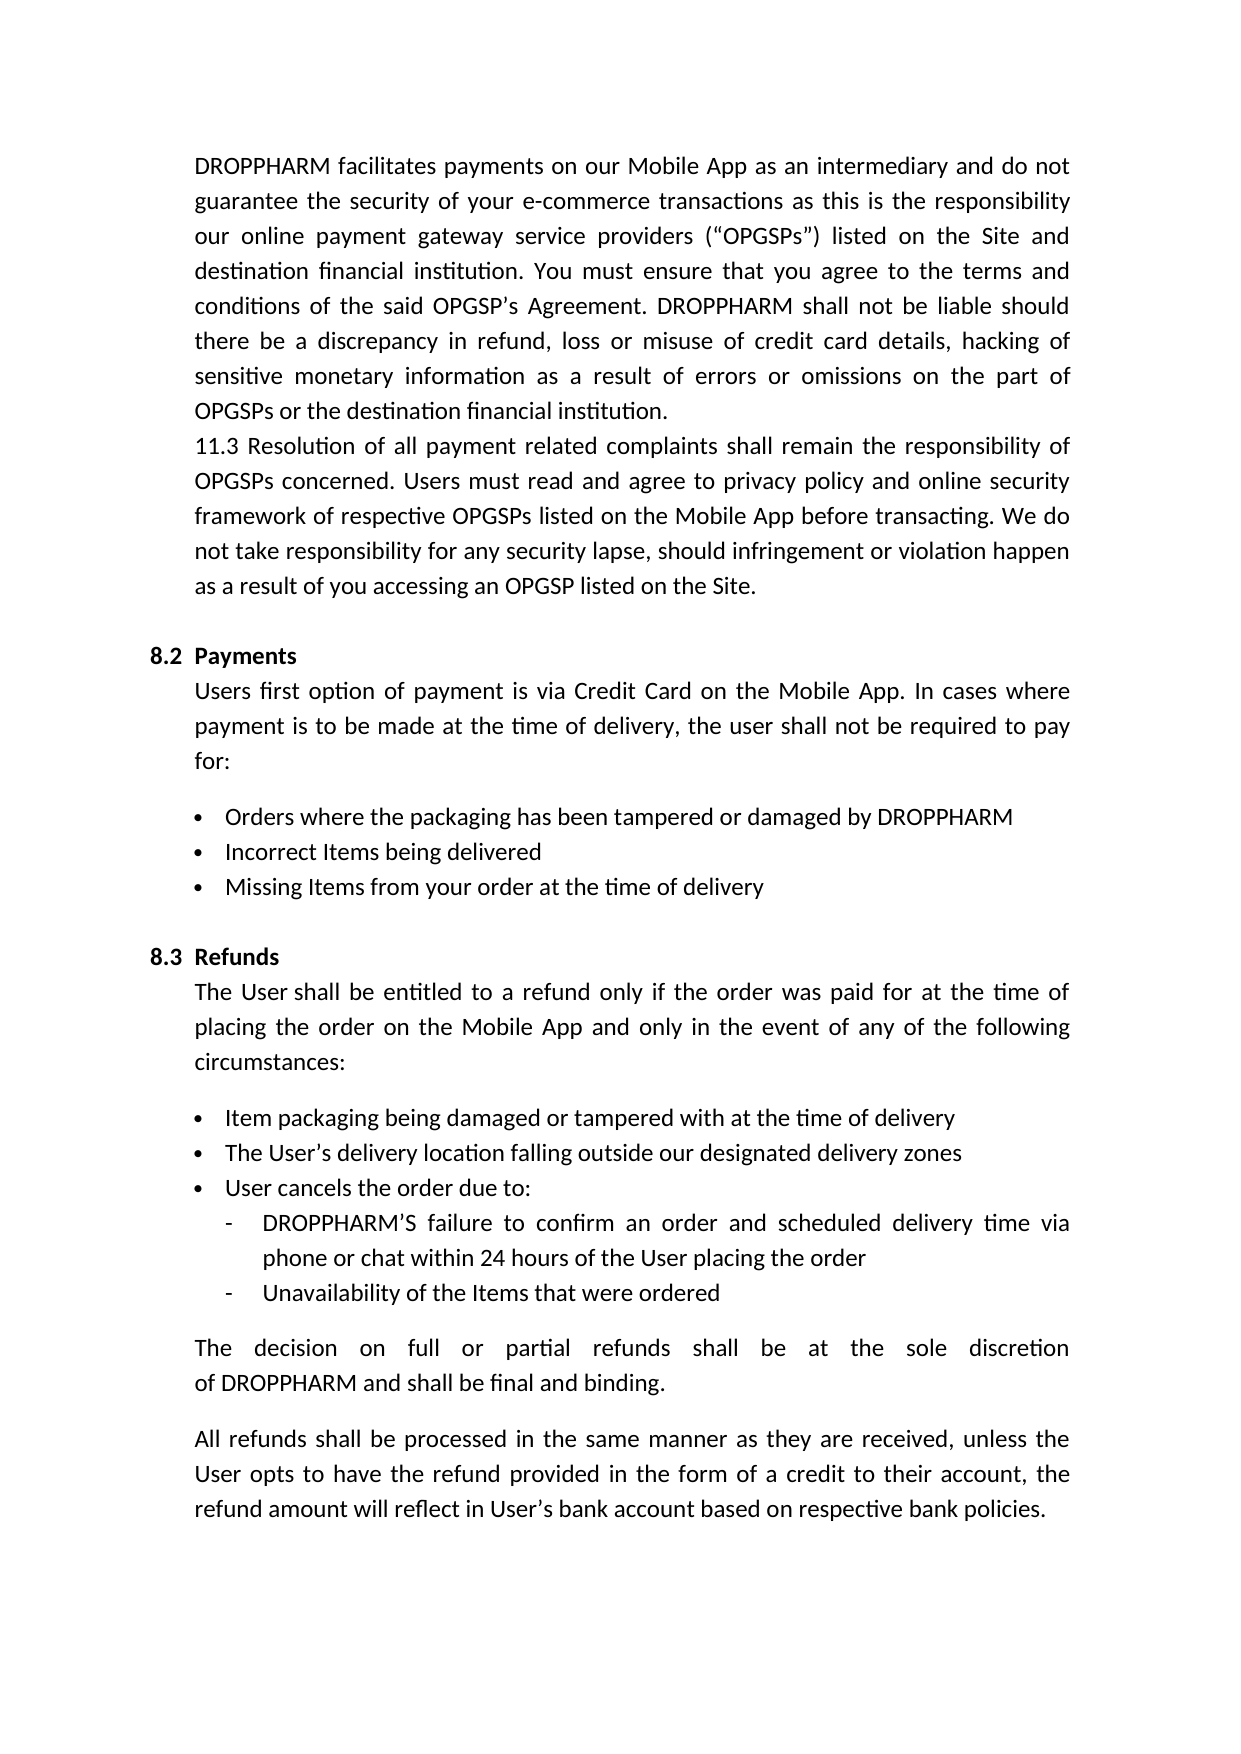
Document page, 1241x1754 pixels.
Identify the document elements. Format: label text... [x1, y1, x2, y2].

list Incorrect Items being delivered [194, 836, 1071, 866]
text All refunds shall be processed in the same manner as they are received, unless the User opts to have the refund provided in the form of a credit to their account, the refund amount will reflect in User’s bank account based on respective bank policies. [194, 1423, 1071, 1524]
text The User shall be entitled to a refund only if the order was paid for at the time of placing the order on the Mobile App and only in the event of any of the following circumstances: [194, 976, 1071, 1076]
list The User’s delivery location falling outside our designated delivery zones [194, 1137, 1071, 1167]
list User cancels the order due to: [194, 1172, 1071, 1202]
list Refunds [150, 941, 1071, 971]
list Payments [150, 640, 1071, 671]
list Missing Items from your order at the time of delivery [194, 871, 1071, 901]
list Item packaging being damaged or tampered with at the time of delivery [194, 1102, 1071, 1132]
list 11.3 Resolution of all payment related complaints shall remain the responsibility of OPGSPs concerned. Users must read and agree to privacy policy and online security framework of respective OPGSPs listed on the Mobile App before transacting. We do not take responsibility for any security lapse, should infringement or violation happen as a result of you accessing an OPGSP listed on the Site. [194, 430, 1071, 601]
list DROPPHARM facilitates payments on our Mobile App as an intermediary and do not guarantee the security of your e-commerce transactions as this is the responsibility our online payment gateway service providers (“OPGSPs”) listed on the Site and destination financial institution. You must ensure that you agree to the terms and conditions of the said OPGSP’s Agreement. DROPPHARM shall not be liable should there be a discrepancy in refund, loss or misuse of credit card details, hacking of sensitive monetary information as a result of errors or omissions on the part of OPGSPs or the destination financial institution. [194, 150, 1071, 426]
list DROPPHARM’S failure to confirm an order and scheduled delivery time via phone or chat within 24 hours of the User placing the order [225, 1207, 1071, 1272]
list Orders where the packaging has been tampered or damaged by DROPPHARM [194, 801, 1071, 831]
list Unavailability of the Items that were ordered [225, 1277, 1071, 1307]
text The decision on full or partial refunds shall be at the sole discretion of DROPPHARM and shall be final and binding. [194, 1332, 1071, 1398]
text Users first option of payment is via Credit Card on the Mobile App. In cases where payment is to be made at the time of delivery, the user shall not be required to pay for: [194, 675, 1071, 776]
